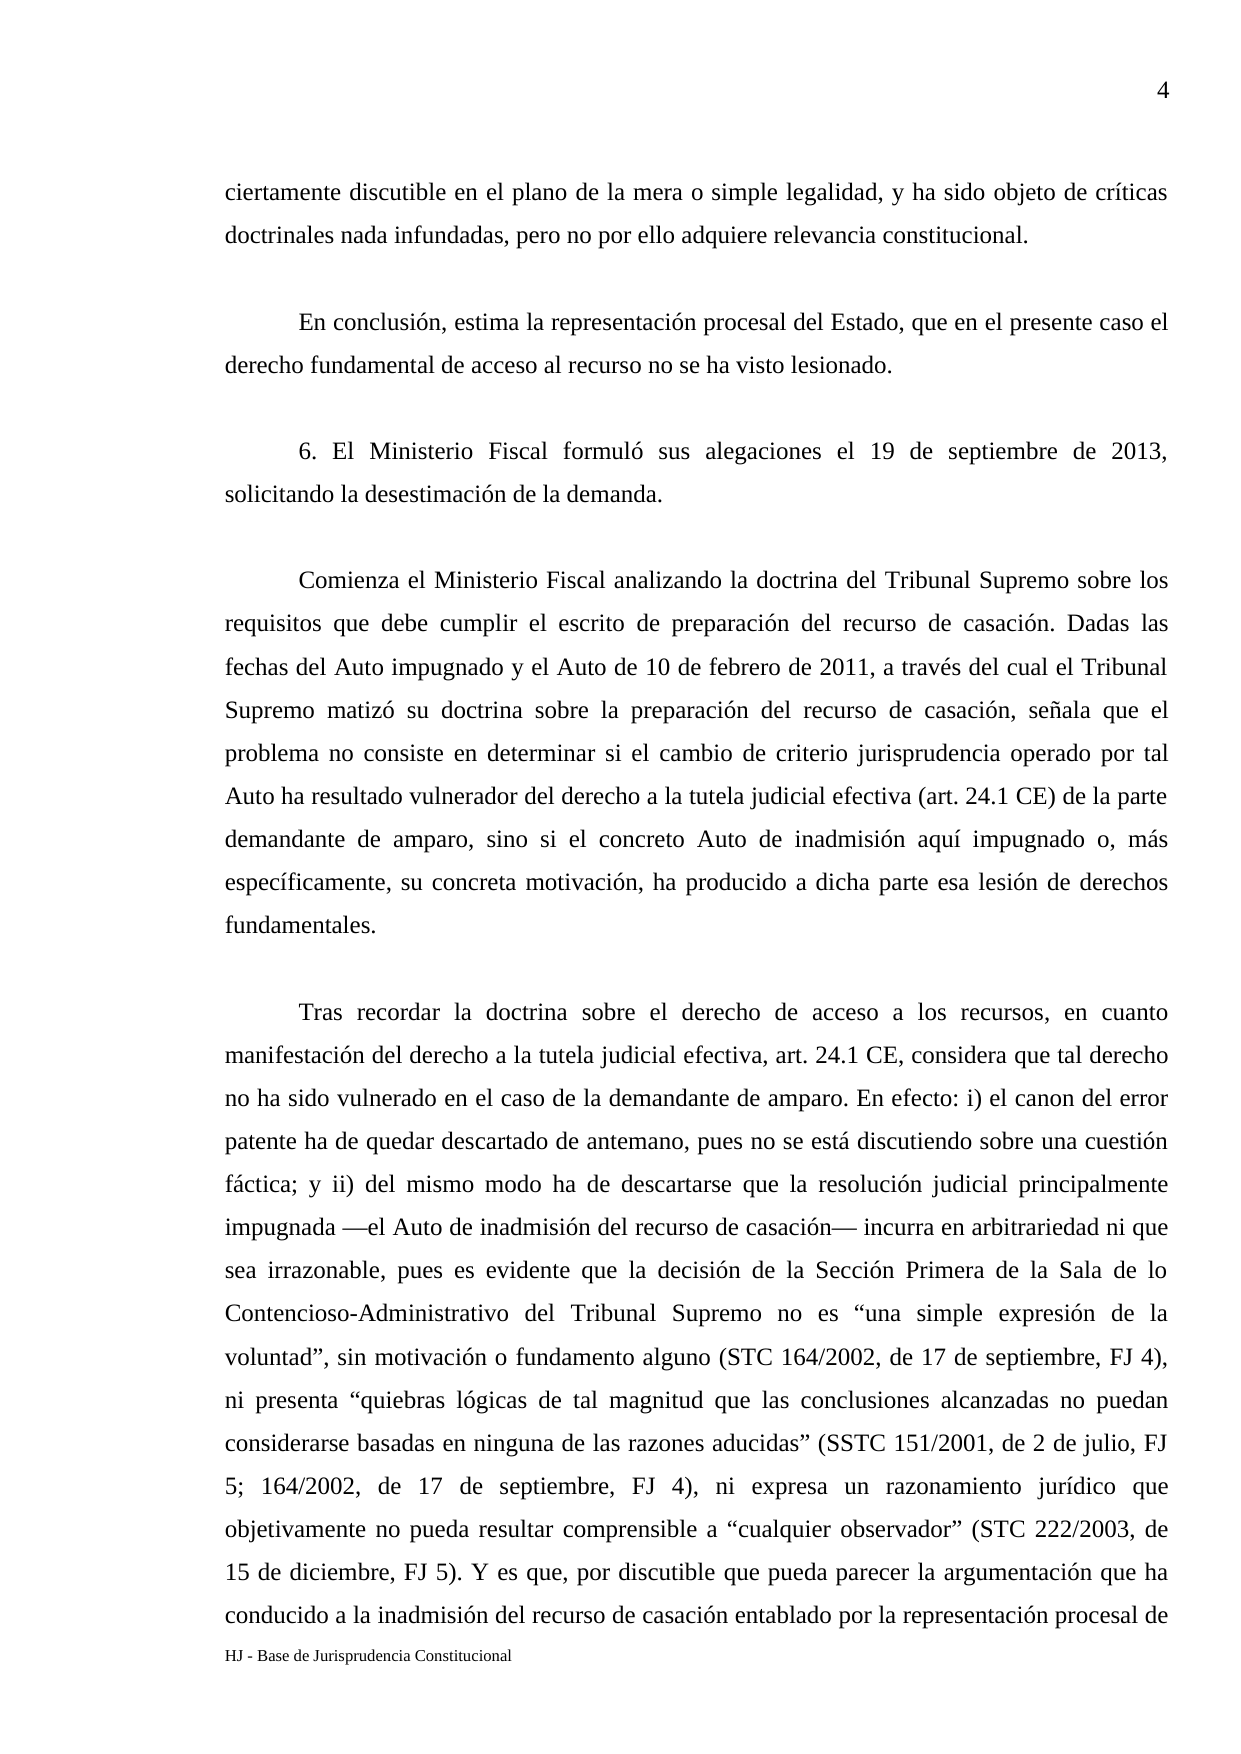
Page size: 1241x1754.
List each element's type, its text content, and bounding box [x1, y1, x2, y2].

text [224, 997, 1169, 1629]
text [224, 177, 1169, 249]
text Comienza el Ministerio Fiscal analizando la doctrina del Tribunal Supremo sobre los requisitos que debe cumplir el escrito de preparación del recurso de casación. Dadas las fechas del Auto impugnado y el Auto de 10 de febrero de 2011, a través del cual el Tribunal Supremo matizó su doctrina sobre la preparación del recurso de casación, señala que el problema no consiste en determinar si el cambio de criterio jurisprudencia operado por tal Auto ha resultado vulnerador del derecho a la tutela judicial efectiva (art. 24.1 CE) de la parte demandante de amparo, sino si el concreto Auto de inadmisión aquí impugnado o, más específicamente, su concreta motivación, ha producido a dicha parte esa lesión de derechos fundamentales. [224, 565, 1169, 939]
text En conclusión, estima la representación procesal del Estado, que en el presente caso el derecho fundamental de acceso al recurso no se ha visto lesionado. [224, 307, 1169, 378]
text 6. El Ministerio Fiscal formuló sus alegaciones el 19 de septiembre de 2013, solicitando la desestimación de la demanda. [224, 436, 1169, 508]
